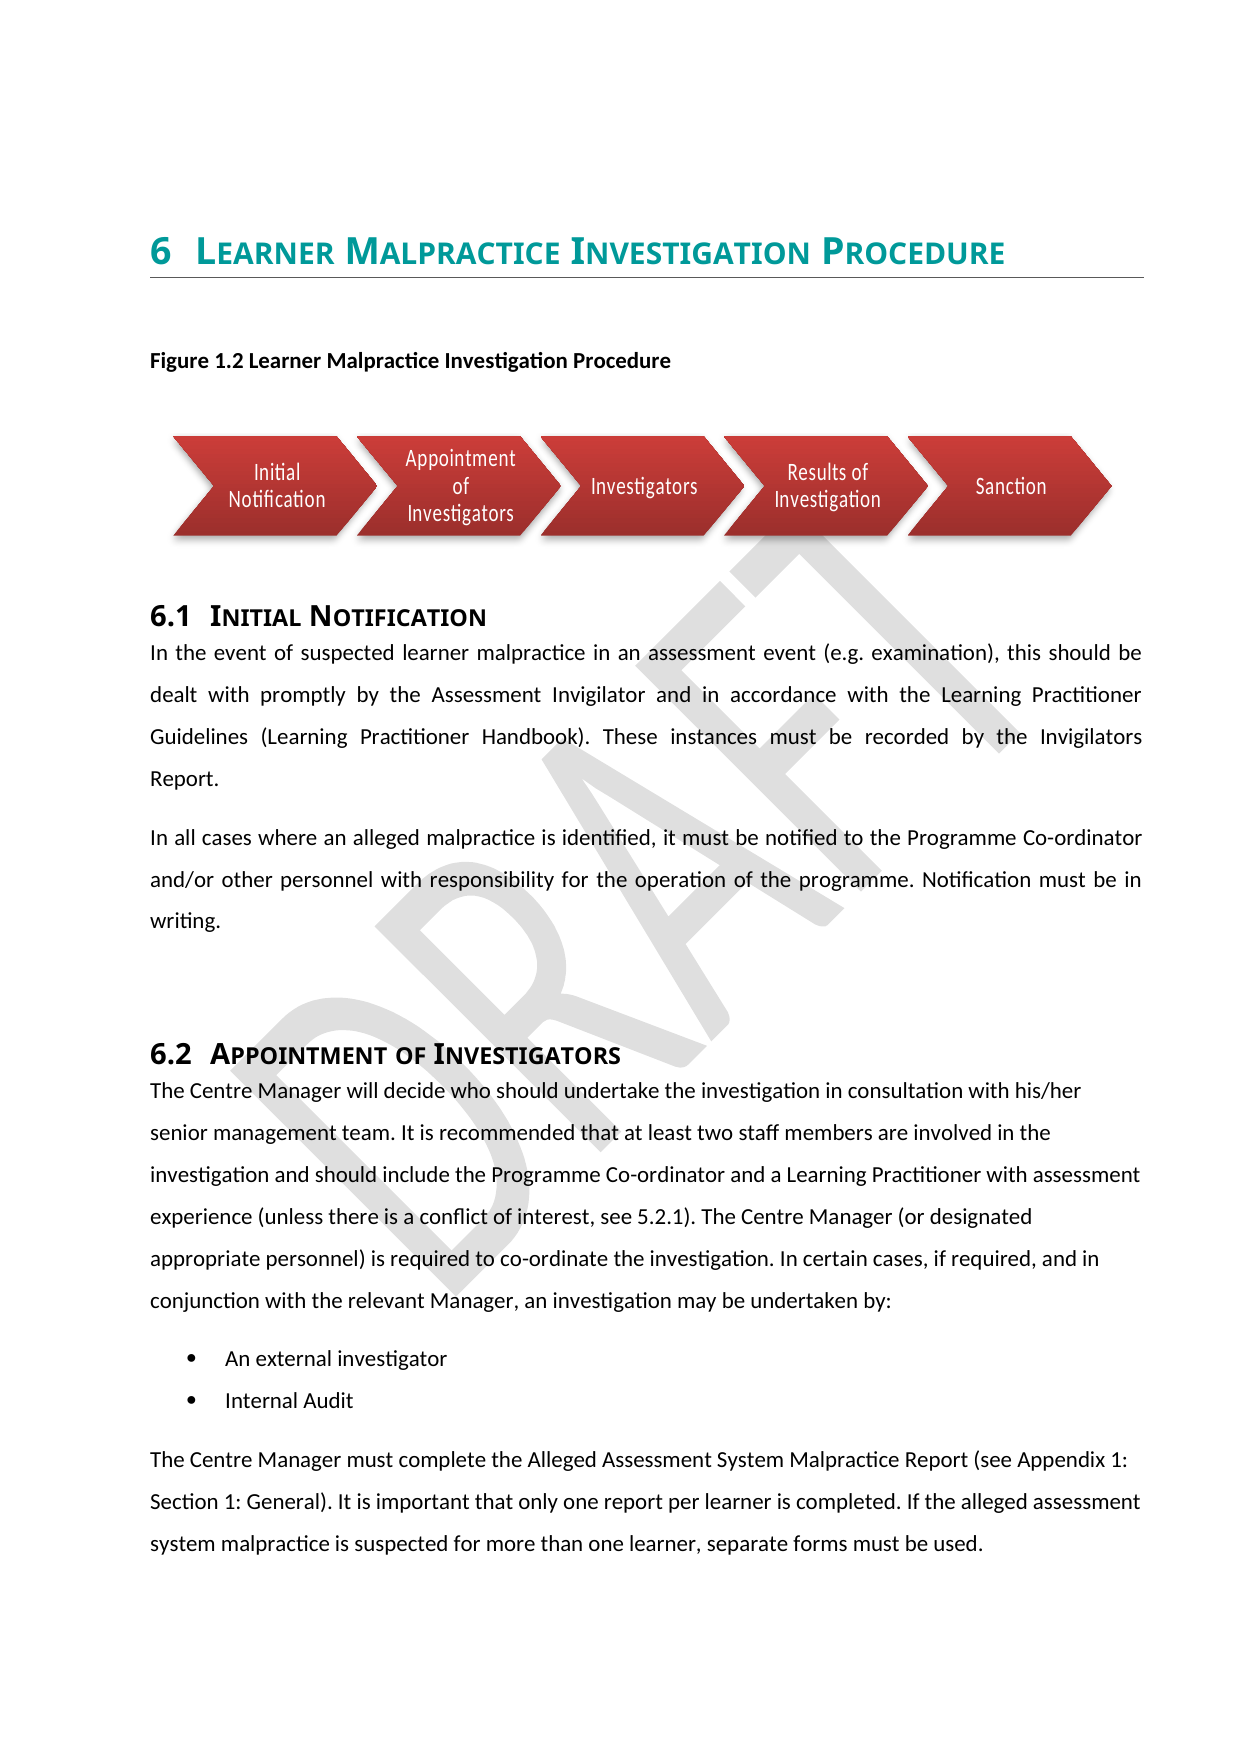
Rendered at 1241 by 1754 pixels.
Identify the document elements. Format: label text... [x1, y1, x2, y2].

text Figure 1.2 Learner Malpractice Investigation Procedure [150, 346, 1144, 374]
text In the event of suspected learner malpractice in an assessment event (e.g. examination), this should be dealt with promptly by the Assessment Invigilator and in accordance with the Learning Practitioner Guidelines (Learning Practitioner Handbook). These instances must be recorded by the Invigilators Report. [150, 638, 1144, 792]
subtitle Appointment of Investigators [150, 1033, 1144, 1073]
subtitle Learner Malpractice Investigation Procedure [150, 224, 1144, 277]
subtitle Initial Notification [150, 595, 1144, 635]
text In all cases where an alleged malpractice is identified, it must be notified to the Programme Co-ordinator and/or other personnel with responsibility for the operation of the programme. Notification must be in writing. [150, 823, 1144, 935]
text The Centre Manager will decide who should undertake the investigation in consultation with his/her senior management team. It is recommended that at least two staff members are involved in the investigation and should include the Programme Co-ordinator and a Learning Practitioner with assessment experience (unless there is a conflict of interest, see 5.2.1). The Centre Manager (or designated appropriate personnel) is required to co-ordinate the investigation. In certain cases, if required, and in conjunction with the relevant Manager, an investigation may be undertaken by: [150, 1076, 1144, 1314]
list An external investigator [187, 1344, 1144, 1372]
list Internal Audit [187, 1386, 1144, 1414]
text The Centre Manager must complete the Alleged Assessment System Malpractice Report (see Appendix 1: Section 1: General). It is important that only one report per learner is completed. If the alleged assessment system malpractice is suspected for more than one learner, separate forms must be used. [150, 1445, 1144, 1557]
